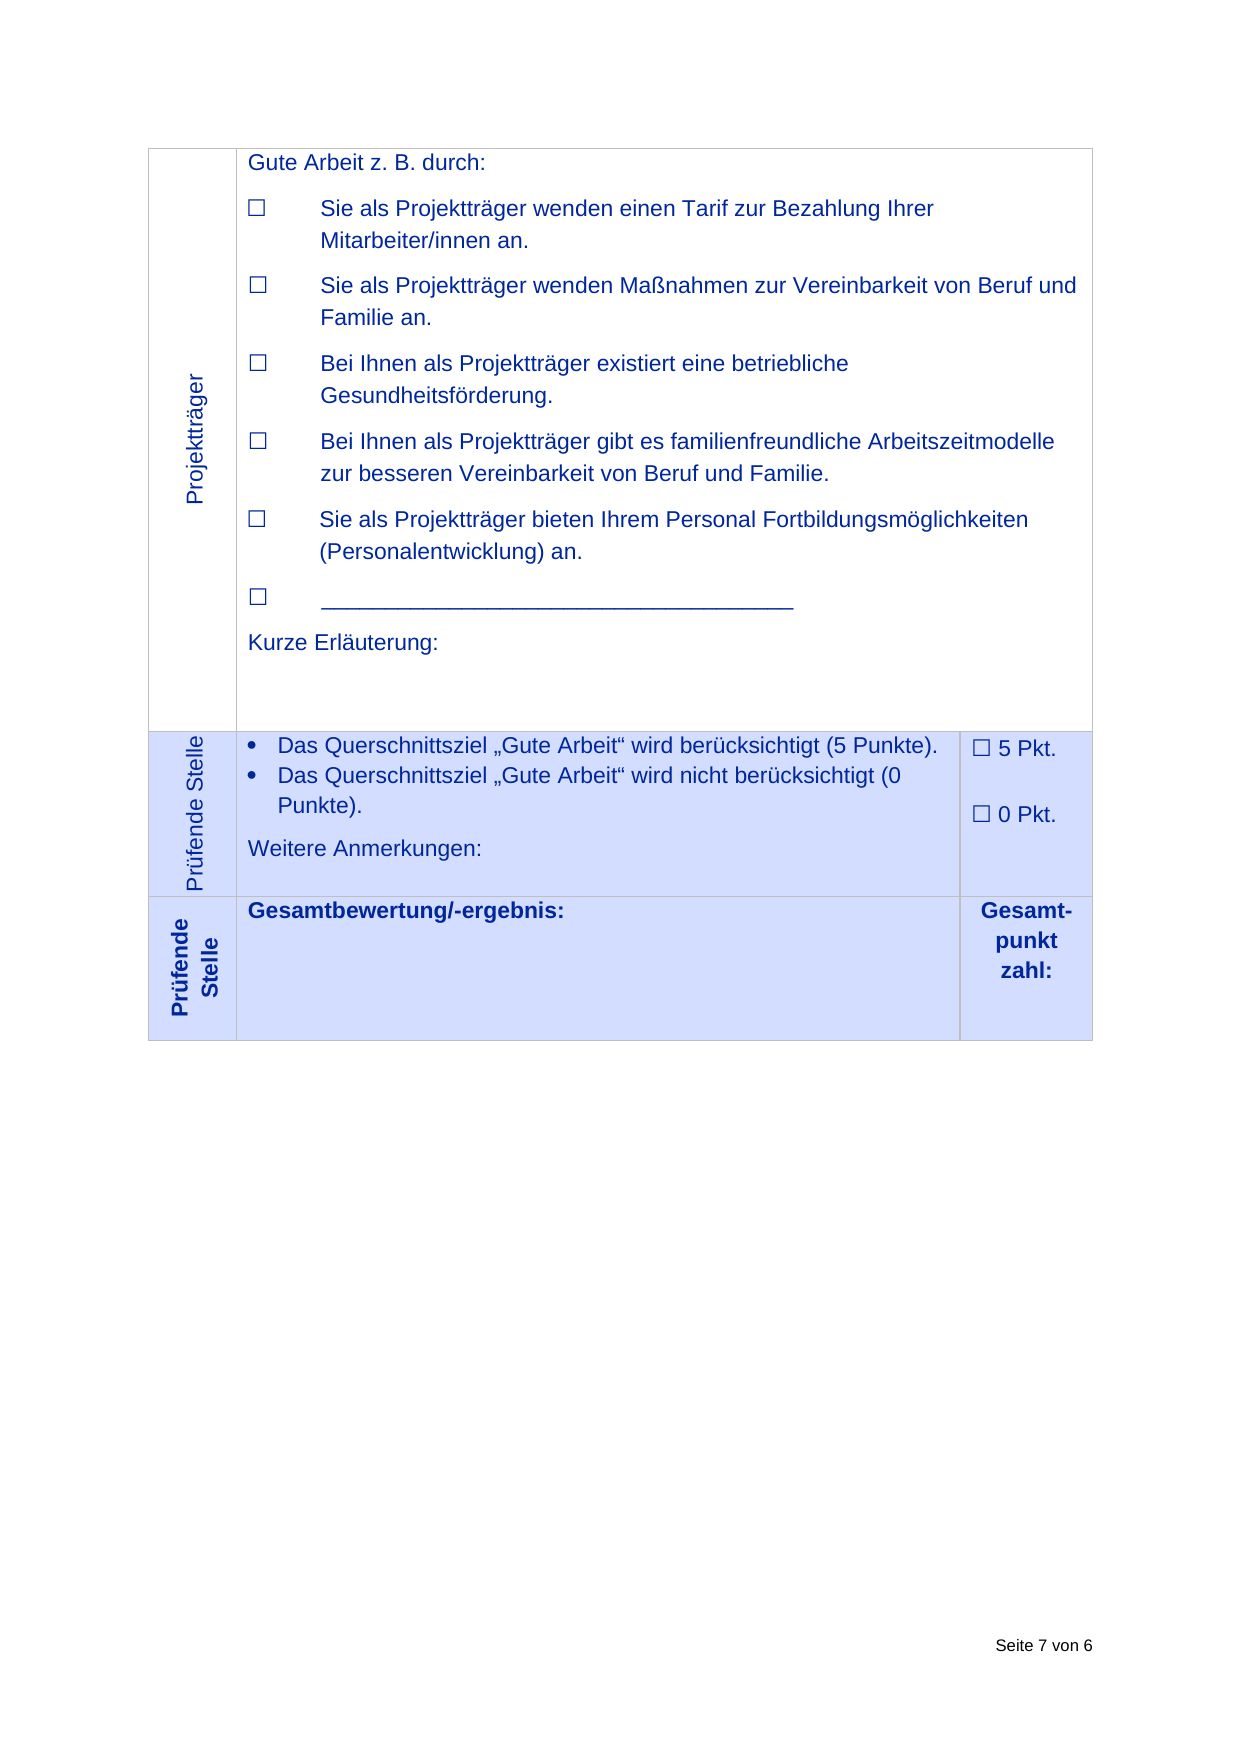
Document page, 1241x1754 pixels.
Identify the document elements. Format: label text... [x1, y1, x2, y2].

table_cell Prüfende Stelle [149, 732, 236, 896]
table_cell Projektträger [149, 149, 236, 731]
table_cell 5 Pkt. 0 Pkt. [961, 732, 1092, 896]
table_cell Gesamtbewertung/-ergebnis: [237, 897, 959, 1040]
table_cell Gute Arbeit z. B. durch: Sie als Projektträger wenden einen Tarif zur Bezahlung Ihrer Mitarbeiter/innen an. Sie als Projektträger wenden Maßnahmen zur Vereinbarkeit von Beruf und Familie an. Bei Ihnen als Projektträger existiert eine betriebliche Gesundheitsförderung. Bei Ihnen als Projektträger gibt es familienfreundliche Arbeitszeitmodelle zur besseren Vereinbarkeit von Beruf und Familie. Sie als Projektträger bieten Ihrem Personal Fortbildungsmöglichkeiten (Personalentwicklung) an. _____________________________________ Kurze Erläuterung: [237, 149, 1092, 731]
table_cell Das Querschnittsziel „Gute Arbeit“ wird berücksichtigt (5 Punkte). Das Querschnittsziel „Gute Arbeit“ wird nicht berücksichtigt (0 Punkte). Weitere Anmerkungen: [237, 732, 959, 896]
table_cell Gesamt- punkt zahl: [961, 897, 1092, 1040]
table_cell Prüfende Stelle [149, 897, 236, 1040]
